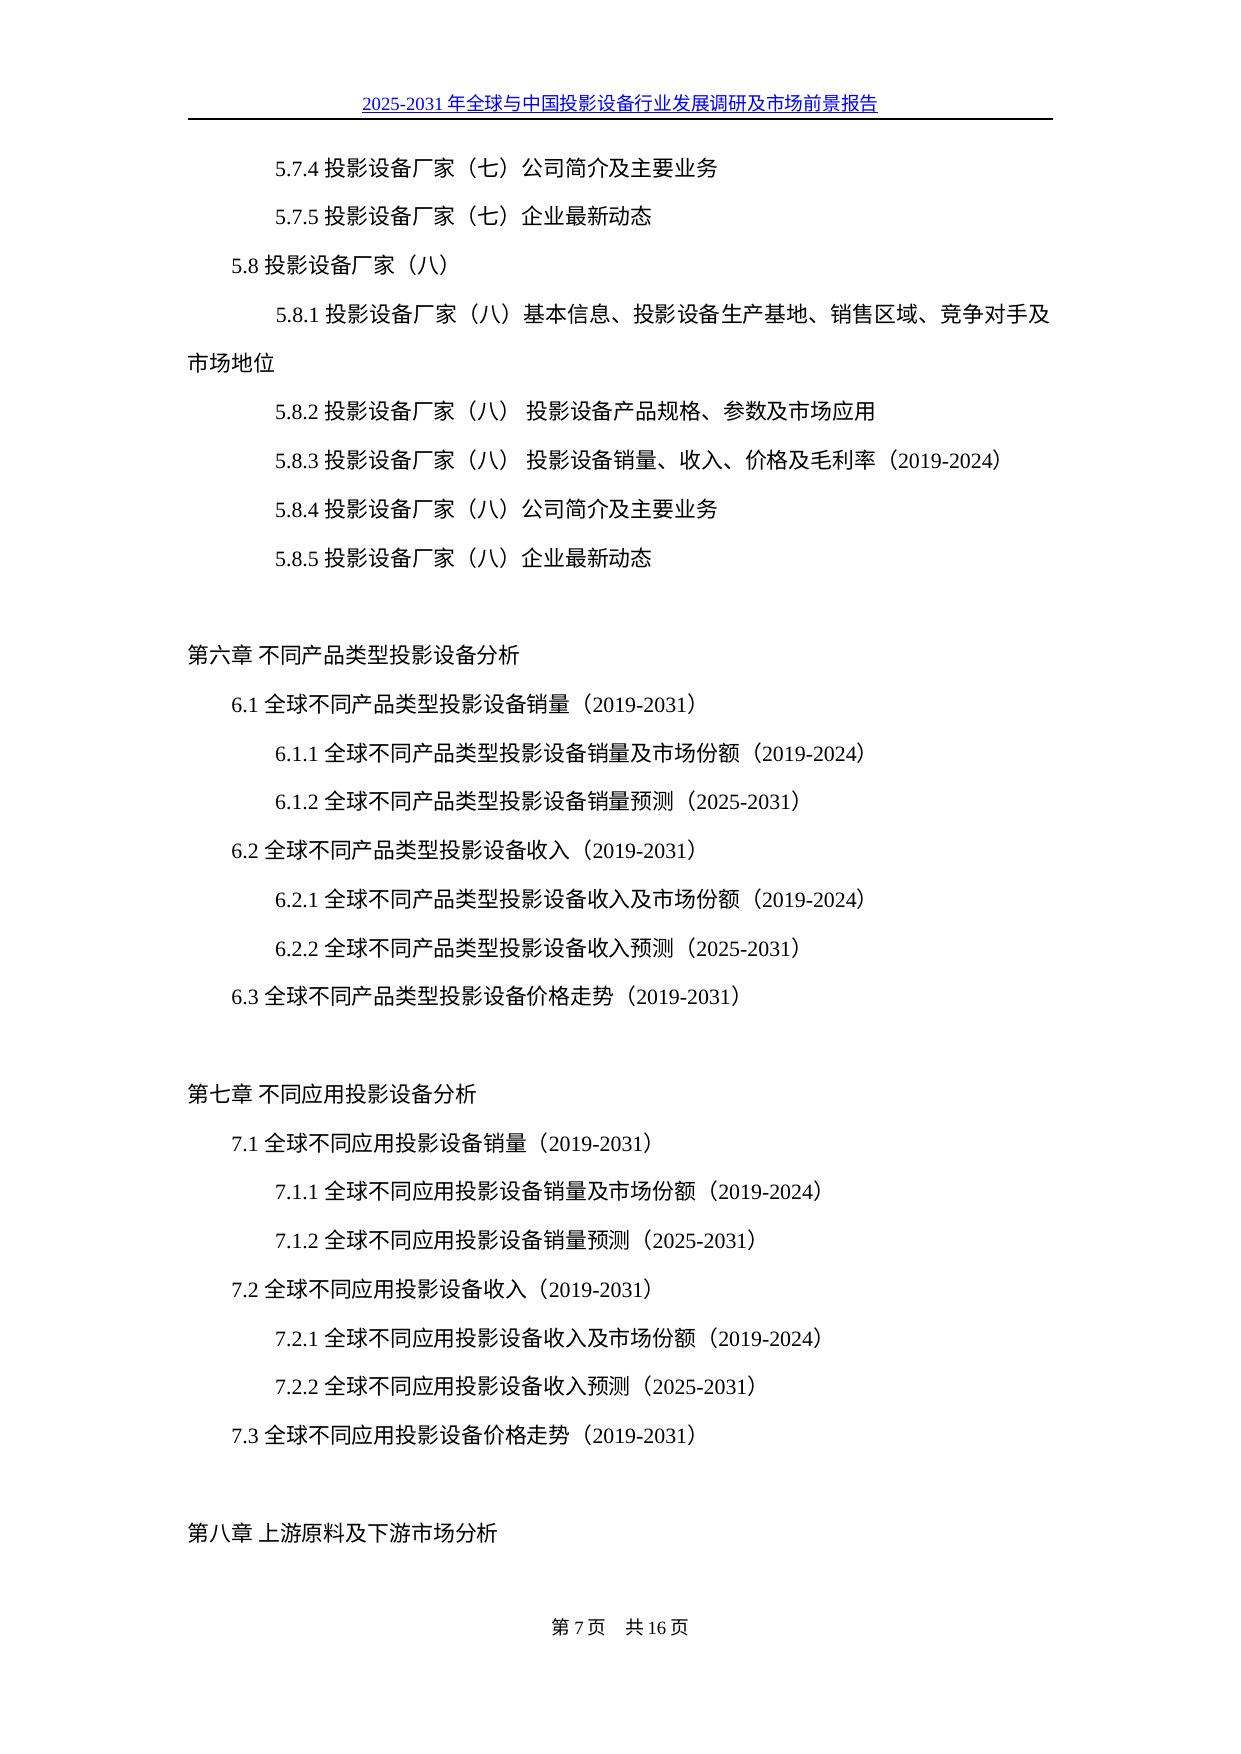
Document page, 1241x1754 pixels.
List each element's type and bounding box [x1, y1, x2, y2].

text [187, 150, 1053, 1548]
